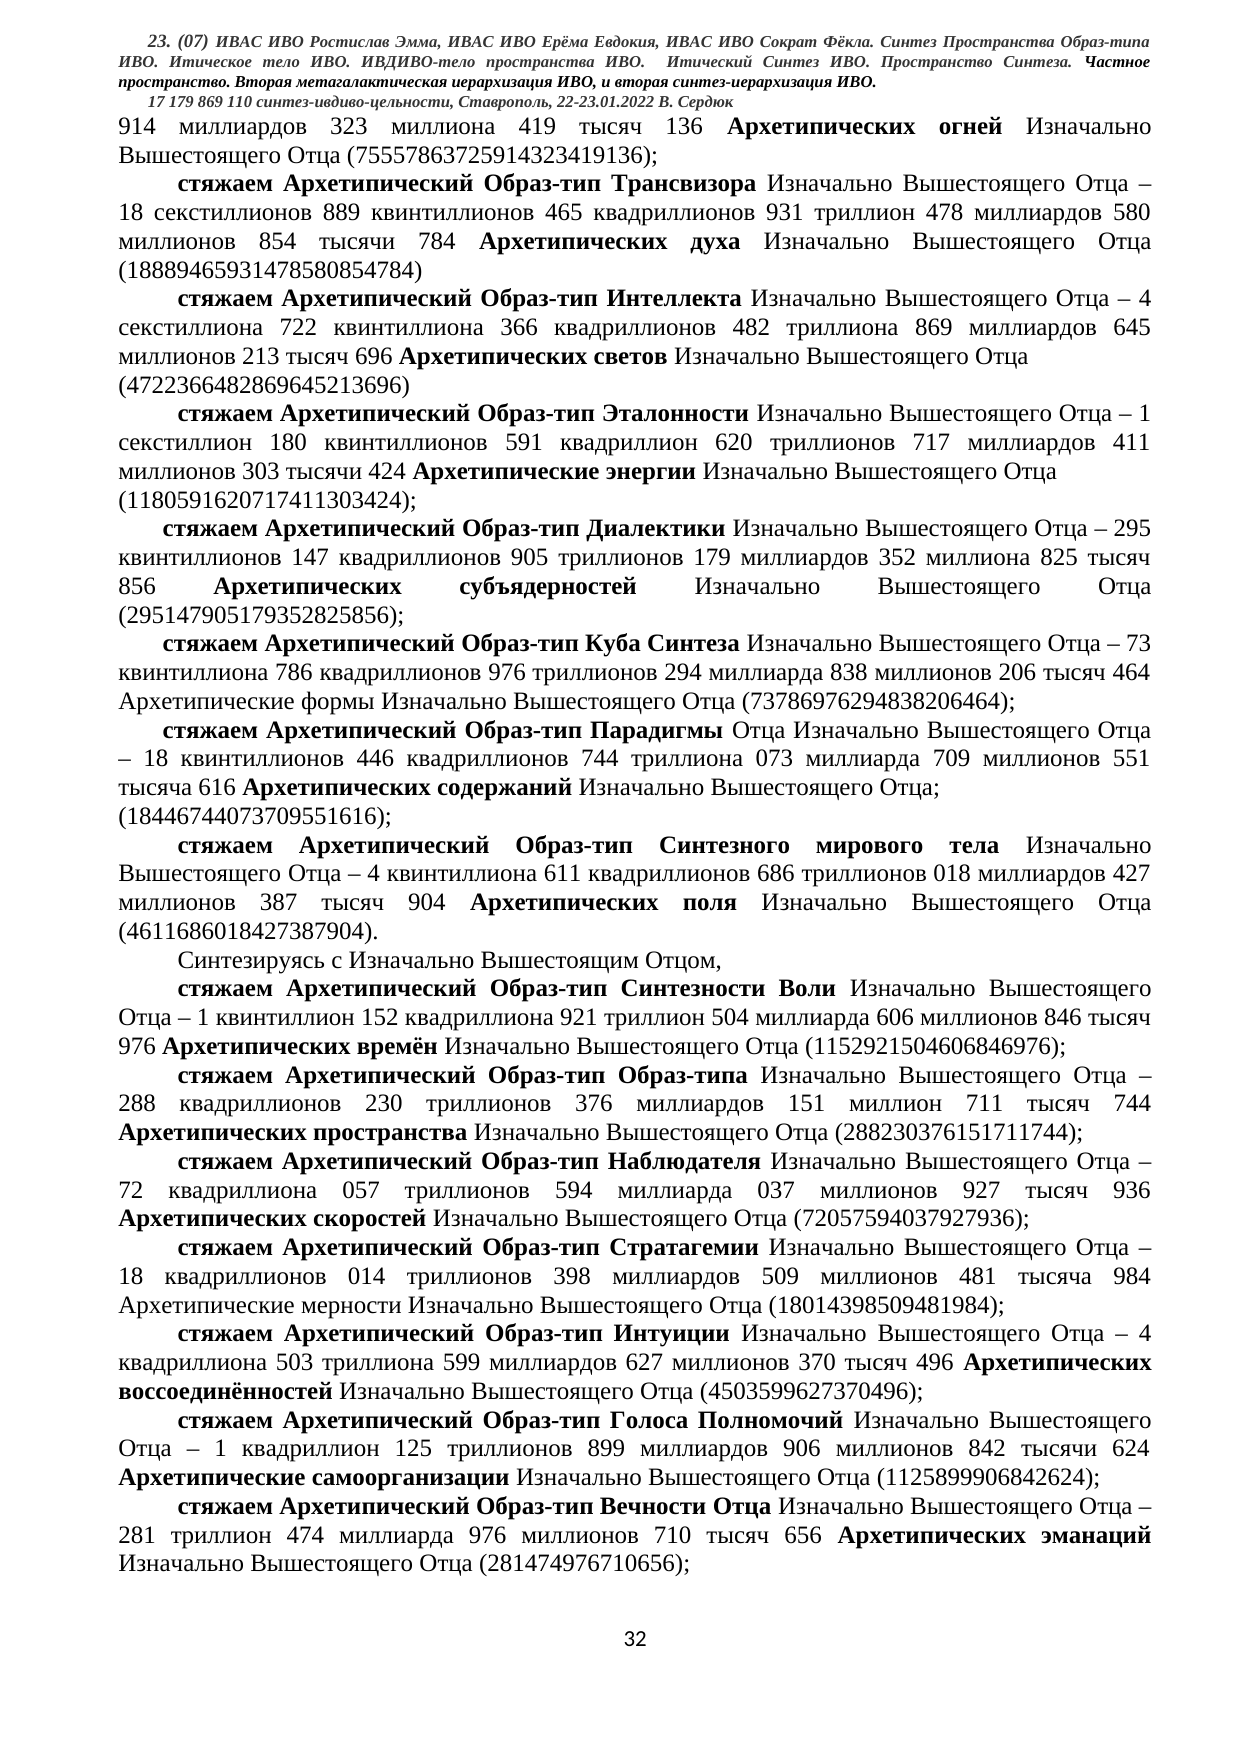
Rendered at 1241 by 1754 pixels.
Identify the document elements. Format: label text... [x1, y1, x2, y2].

text стяжаем Архетипический Образ-тип Парадигмы Отца Изначально Вышестоящего Отца – 18 квинтиллионов 446 квадриллионов 744 триллиона 073 миллиарда 709 миллионов 551 тысяча 616 Архетипических содержаний Изначально Вышестоящего Отца; [118, 715, 1152, 801]
text стяжаем Архетипический Образ-тип Наблюдателя Изначально Вышестоящего Отца – 72 квадриллиона 057 триллионов 594 миллиарда 037 миллионов 927 тысяч 936 Архетипических скоростей Изначально Вышестоящего Отца (72057594037927936); [118, 1146, 1152, 1232]
text (18446744073709551616); [118, 801, 1152, 830]
text стяжаем Архетипический Образ-тип Диалектики Изначально Вышестоящего Отца – 295 квинтиллионов 147 квадриллионов 905 триллионов 179 миллиардов 352 миллиона 825 тысяч 856 Архетипических субъядерностей Изначально Вышестоящего Отца (295147905179352825856); [118, 513, 1152, 628]
text (4722366482869645213696) [118, 370, 1152, 398]
text стяжаем Архетипический Образ-тип Синтезности Воли Изначально Вышестоящего Отца – 1 квинтиллион 152 квадриллиона 921 триллион 504 миллиарда 606 миллионов 846 тысяч 976 Архетипических времён Изначально Вышестоящего Отца (1152921504606846976); [118, 973, 1152, 1060]
text стяжаем Архетипический Образ-тип Синтезного мирового тела Изначально Вышестоящего Отца – 4 квинтиллиона 611 квадриллионов 686 триллионов 018 миллиардов 427 миллионов 387 тысяч 904 Архетипических поля Изначально Вышестоящего Отца (4611686018427387904). [118, 830, 1152, 945]
text стяжаем Архетипический Образ-тип Интуиции Изначально Вышестоящего Отца – 4 квадриллиона 503 триллиона 599 миллиардов 627 миллионов 370 тысяч 496 Архетипических воссоединённостей Изначально Вышестоящего Отца (4503599627370496); [118, 1318, 1152, 1405]
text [118, 111, 1152, 168]
text (1180591620717411303424); [118, 485, 1152, 513]
text стяжаем Архетипический Образ-тип Интеллекта Изначально Вышестоящего Отца – 4 секстиллиона 722 квинтиллиона 366 квадриллионов 482 триллиона 869 миллиардов 645 миллионов 213 тысяч 696 Архетипических светов Изначально Вышестоящего Отца [118, 283, 1152, 370]
text стяжаем Архетипический Образ-тип Эталонности Изначально Вышестоящего Отца – 1 секстиллион 180 квинтиллионов 591 квадриллион 620 триллионов 717 миллиардов 411 миллионов 303 тысячи 424 Архетипические энергии Изначально Вышестоящего Отца [118, 398, 1152, 485]
text стяжаем Архетипический Образ-тип Вечности Отца Изначально Вышестоящего Отца – 281 триллион 474 миллиарда 976 миллионов 710 тысяч 656 Архетипических эманаций Изначально Вышестоящего Отца (281474976710656); [118, 1491, 1152, 1577]
text Синтезируясь с Изначально Вышестоящим Отцом, [118, 945, 1152, 973]
text стяжаем Архетипический Образ-тип Куба Синтеза Изначально Вышестоящего Отца – 73 квинтиллиона 786 квадриллионов 976 триллионов 294 миллиарда 838 миллионов 206 тысяч 464 Архетипические формы Изначально Вышестоящего Отца (73786976294838206464); [118, 628, 1152, 715]
text стяжаем Архетипический Образ-тип Голоса Полномочий Изначально Вышестоящего Отца – 1 квадриллион 125 триллионов 899 миллиардов 906 миллионов 842 тысячи 624 Архетипические самоорганизации Изначально Вышестоящего Отца (1125899906842624); [118, 1405, 1152, 1491]
text стяжаем Архетипический Образ-тип Стратагемии Изначально Вышестоящего Отца – 18 квадриллионов 014 триллионов 398 миллиардов 509 миллионов 481 тысяча 984 Архетипические мерности Изначально Вышестоящего Отца (18014398509481984); [118, 1232, 1152, 1318]
text стяжаем Архетипический Образ-тип Образ-типа Изначально Вышестоящего Отца – 288 квадриллионов 230 триллионов 376 миллиардов 151 миллион 711 тысяч 744 Архетипических пространства Изначально Вышестоящего Отца (288230376151711744); [118, 1060, 1152, 1146]
text стяжаем Архетипический Образ-тип Трансвизора Изначально Вышестоящего Отца – 18 секстиллионов 889 квинтиллионов 465 квадриллионов 931 триллион 478 миллиардов 580 миллионов 854 тысячи 784 Архетипических духа Изначально Вышестоящего Отца (18889465931478580854784) [118, 168, 1152, 283]
